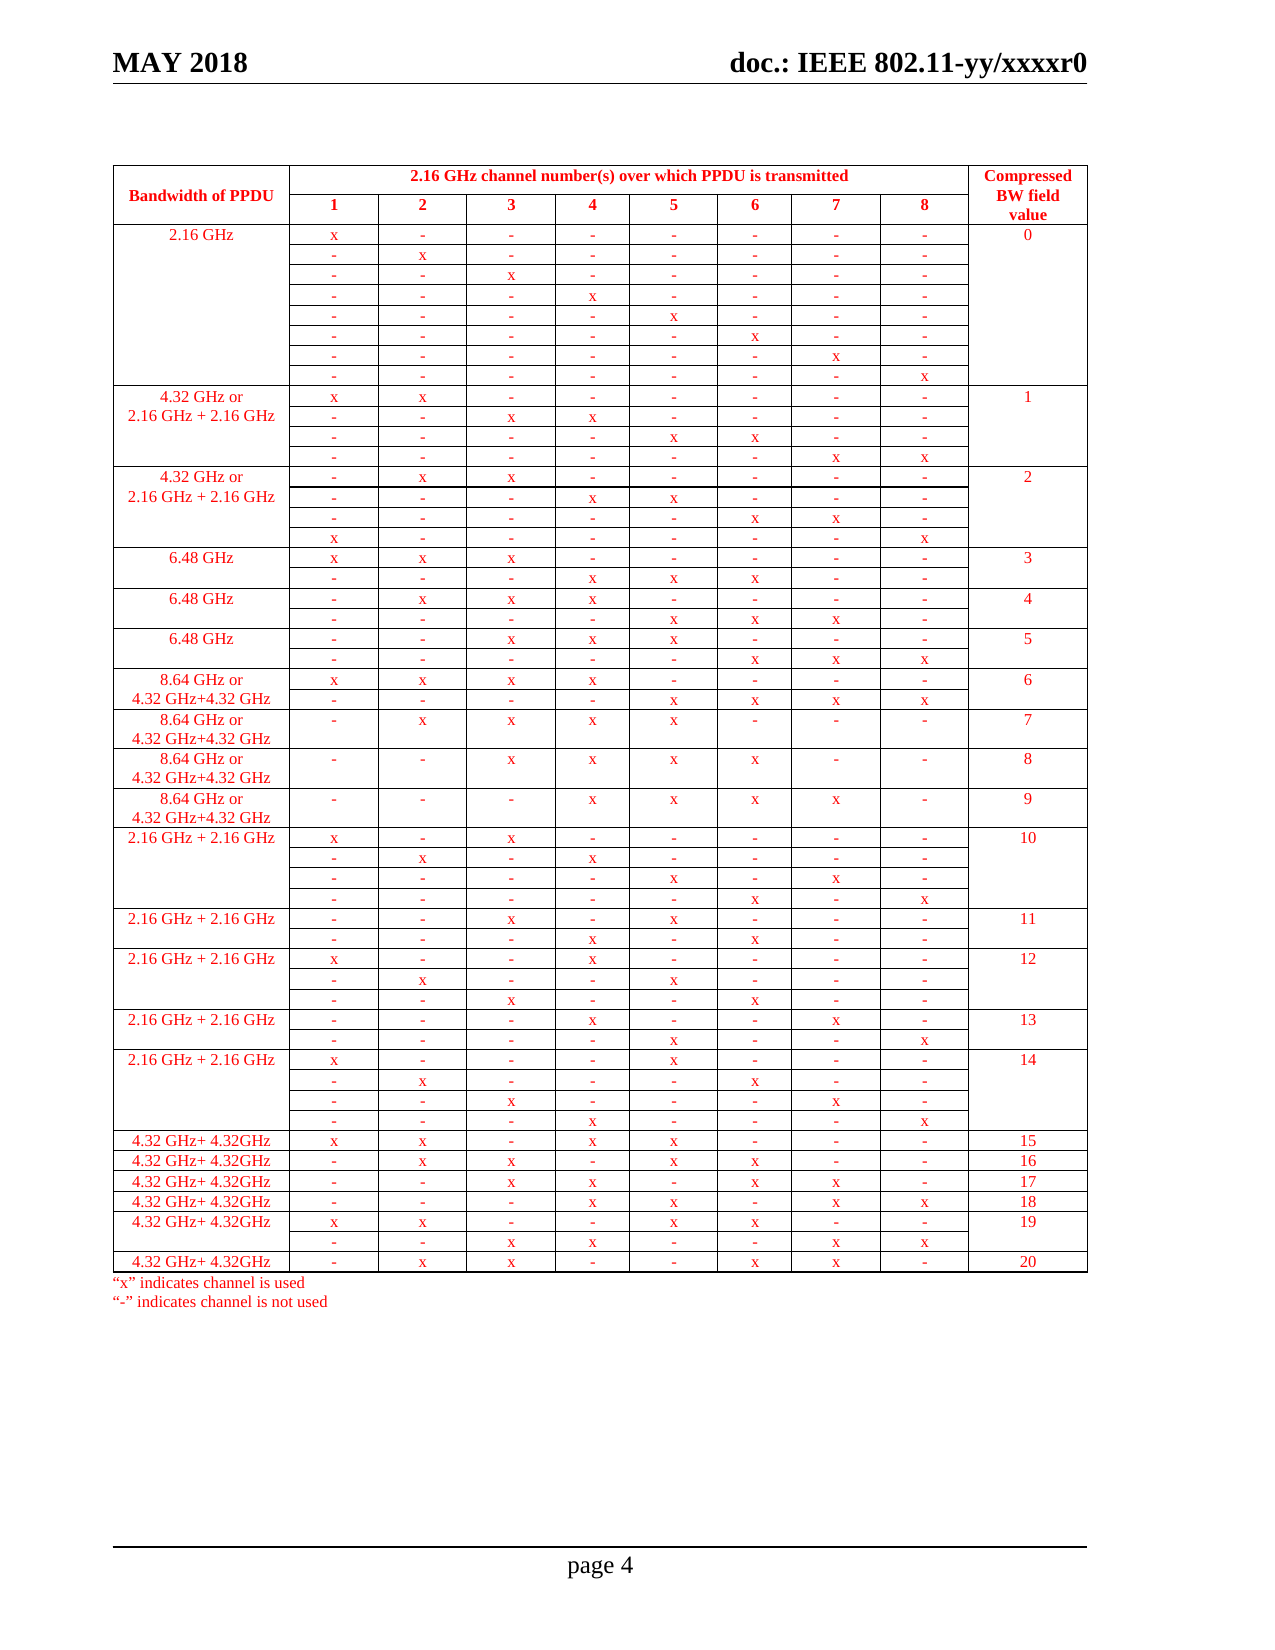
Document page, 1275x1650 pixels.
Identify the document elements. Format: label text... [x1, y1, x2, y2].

table_cell - [881, 265, 968, 284]
table_cell x [467, 629, 555, 648]
table_cell - [290, 690, 378, 709]
table_cell - [792, 1131, 880, 1150]
table_cell x [556, 1232, 629, 1251]
table_cell - [718, 386, 791, 406]
table_cell - [467, 789, 555, 827]
table_cell - [881, 1010, 968, 1029]
table_cell 13 [969, 1010, 1087, 1049]
table_cell x [556, 929, 629, 948]
table_cell - [792, 427, 880, 446]
table_cell - [556, 909, 629, 928]
table_cell - [467, 1131, 555, 1150]
table_cell 2.16 GHz [114, 225, 289, 385]
table_cell - [792, 225, 880, 244]
table_cell - [718, 1232, 791, 1251]
table_cell x [467, 1252, 555, 1271]
table_cell - [718, 245, 791, 264]
table_cell 19 [969, 1212, 1087, 1251]
table_cell 8.64 GHz or 4.32 GHz+4.32 GHz [114, 749, 289, 787]
table_cell x [290, 225, 378, 244]
table_cell x [467, 407, 555, 426]
table_cell x [630, 568, 717, 587]
table_cell - [379, 789, 466, 827]
table_cell - [556, 548, 629, 567]
table_cell x [556, 629, 629, 648]
table_cell - [556, 265, 629, 284]
table_cell x [467, 1232, 555, 1251]
table_cell - [881, 789, 968, 827]
table_cell - [881, 848, 968, 867]
table_cell x [379, 1212, 466, 1231]
table_cell x [556, 789, 629, 827]
table_cell - [556, 1091, 629, 1110]
table_cell - [467, 1111, 555, 1130]
table_cell 3 [467, 195, 555, 224]
table_cell - [379, 1030, 466, 1049]
table_cell x [792, 1010, 880, 1029]
text “x” indicates channel is used [112, 1272, 1087, 1292]
table_cell - [881, 508, 968, 527]
table_cell - [290, 1232, 378, 1251]
table_cell x [379, 386, 466, 406]
table_cell - [379, 1192, 466, 1211]
table_cell - [467, 848, 555, 867]
table_cell - [379, 306, 466, 325]
table_cell - [718, 366, 791, 385]
table_cell - [556, 1030, 629, 1049]
table_cell x [379, 589, 466, 608]
table_cell - [630, 929, 717, 948]
table_cell 4.32 GHz+ 4.32GHz [114, 1192, 289, 1211]
table_cell x [718, 929, 791, 948]
table_cell - [379, 346, 466, 365]
table_cell x [630, 1192, 717, 1211]
table_cell - [379, 889, 466, 908]
table_cell - [718, 1091, 791, 1110]
table_cell - [718, 1050, 791, 1069]
table_cell x [290, 669, 378, 688]
table_cell x [881, 528, 968, 547]
table_cell - [630, 828, 717, 847]
table_cell x [792, 508, 880, 527]
table_cell - [792, 889, 880, 908]
table_cell x [718, 609, 791, 628]
table_cell - [718, 1111, 791, 1130]
table_cell - [881, 467, 968, 486]
table_cell - [792, 306, 880, 325]
table_cell - [556, 467, 629, 486]
table_cell x [379, 848, 466, 867]
table_cell - [290, 629, 378, 648]
table_cell x [467, 265, 555, 284]
table_cell - [881, 1050, 968, 1069]
table_cell - [630, 1091, 717, 1110]
table_cell - [379, 225, 466, 244]
table_cell 2.16 GHz + 2.16 GHz [114, 1010, 289, 1049]
table_cell - [290, 447, 378, 466]
table_cell - [718, 669, 791, 688]
table_cell x [467, 909, 555, 928]
table_cell - [467, 508, 555, 527]
table_cell x [881, 1111, 968, 1130]
table_cell - [718, 909, 791, 928]
table_cell x [556, 749, 629, 787]
table_header 2.16 GHz channel number(s) over which PPDU is transmitted [290, 166, 968, 194]
table_cell x [792, 1232, 880, 1251]
table_cell - [467, 1192, 555, 1211]
table_cell - [556, 225, 629, 244]
table_cell x [630, 306, 717, 325]
table_cell 2.16 GHz + 2.16 GHz [114, 1050, 289, 1130]
table_cell - [290, 868, 378, 887]
table_cell - [556, 649, 629, 668]
table_cell - [792, 245, 880, 264]
table_cell - [467, 386, 555, 406]
table_cell - [630, 407, 717, 426]
table_cell - [379, 1091, 466, 1110]
table_cell x [379, 1131, 466, 1150]
table_cell x [379, 969, 466, 988]
table_cell - [467, 366, 555, 385]
table_cell 4.32 GHz+ 4.32GHz [114, 1131, 289, 1150]
table_cell - [467, 929, 555, 948]
table_cell - [881, 225, 968, 244]
table_cell - [881, 949, 968, 968]
table_cell - [718, 1030, 791, 1049]
table_cell x [718, 1151, 791, 1170]
table_cell - [792, 669, 880, 688]
table_cell 15 [969, 1131, 1087, 1150]
table_cell x [792, 447, 880, 466]
table_cell - [556, 1070, 629, 1089]
table_cell 2 [379, 195, 466, 224]
table_cell - [792, 589, 880, 608]
table_cell - [630, 1171, 717, 1191]
table_cell - [881, 407, 968, 426]
table_cell - [881, 1131, 968, 1150]
table_cell - [792, 326, 880, 345]
table_cell - [792, 386, 880, 406]
table_cell x [556, 710, 629, 748]
table_cell - [881, 990, 968, 1009]
table_cell 18 [969, 1192, 1087, 1211]
table_cell x [881, 889, 968, 908]
table_cell - [630, 225, 717, 244]
table_cell - [881, 1091, 968, 1110]
table_cell - [881, 568, 968, 587]
table_cell - [792, 848, 880, 867]
table_cell - [630, 990, 717, 1009]
table_cell - [792, 488, 880, 507]
table_cell x [630, 609, 717, 628]
table_cell - [718, 306, 791, 325]
table_cell - [792, 929, 880, 948]
table_cell - [379, 508, 466, 527]
table_cell x [630, 1212, 717, 1231]
table_cell - [467, 285, 555, 304]
table_cell x [467, 749, 555, 787]
table_cell - [556, 609, 629, 628]
table_cell - [630, 528, 717, 547]
table_cell - [290, 969, 378, 988]
table_cell - [792, 949, 880, 968]
table_cell 1 [290, 195, 378, 224]
table_cell - [290, 1111, 378, 1130]
table_cell 4 [969, 589, 1087, 628]
table_cell - [556, 528, 629, 547]
table_cell 3 [969, 548, 1087, 587]
table_cell x [881, 1192, 968, 1211]
table_cell - [556, 245, 629, 264]
table_cell - [556, 306, 629, 325]
table_cell - [718, 225, 791, 244]
table_cell - [630, 1010, 717, 1029]
table_cell x [290, 386, 378, 406]
table_cell - [718, 285, 791, 304]
table_header Bandwidth of PPDU [114, 166, 289, 224]
table_cell x [467, 1151, 555, 1170]
table_cell - [556, 990, 629, 1009]
table_cell - [467, 1212, 555, 1231]
table_cell x [630, 629, 717, 648]
table_cell - [881, 1151, 968, 1170]
table_cell - [467, 568, 555, 587]
table_cell - [881, 749, 968, 787]
table_cell - [718, 1131, 791, 1150]
table_cell - [290, 929, 378, 948]
table_cell - [379, 949, 466, 968]
table_cell x [556, 669, 629, 688]
table_cell - [630, 386, 717, 406]
table_cell - [467, 427, 555, 446]
table_cell x [718, 789, 791, 827]
table_cell - [290, 285, 378, 304]
table_cell - [290, 245, 378, 264]
table_cell - [718, 1192, 791, 1211]
table_cell x [718, 568, 791, 587]
table_cell - [792, 629, 880, 648]
table_cell - [290, 488, 378, 507]
table_cell x [881, 366, 968, 385]
table_cell - [881, 828, 968, 847]
table_cell x [718, 427, 791, 446]
table_cell - [881, 909, 968, 928]
table_cell 7 [969, 710, 1087, 748]
table_cell 14 [969, 1050, 1087, 1130]
table_cell - [792, 407, 880, 426]
table_cell x [792, 690, 880, 709]
table_cell - [718, 265, 791, 284]
table_cell - [718, 969, 791, 988]
table_cell x [718, 889, 791, 908]
table_cell - [792, 1212, 880, 1231]
table_cell x [718, 649, 791, 668]
table_cell x [792, 1192, 880, 1211]
table_cell - [379, 929, 466, 948]
table_cell x [630, 789, 717, 827]
table_cell x [792, 609, 880, 628]
table_cell - [718, 629, 791, 648]
table_cell 17 [969, 1171, 1087, 1191]
table_cell - [290, 909, 378, 928]
table_cell - [379, 366, 466, 385]
table_cell x [379, 467, 466, 486]
table_cell 9 [969, 789, 1087, 827]
table_cell - [792, 1151, 880, 1170]
table_cell x [792, 649, 880, 668]
table_cell - [792, 548, 880, 567]
table_cell 1 [969, 386, 1087, 466]
table_cell x [556, 568, 629, 587]
table_cell x [556, 1192, 629, 1211]
table_cell 8.64 GHz or 4.32 GHz+4.32 GHz [114, 669, 289, 709]
table_cell x [290, 548, 378, 567]
table_cell - [379, 990, 466, 1009]
table_cell - [290, 508, 378, 527]
table_cell - [792, 749, 880, 787]
table_cell - [718, 467, 791, 486]
table_cell - [718, 447, 791, 466]
table_cell 4 [556, 195, 629, 224]
table_cell x [881, 447, 968, 466]
table_cell - [718, 868, 791, 887]
table_cell - [881, 346, 968, 365]
table_cell - [290, 1151, 378, 1170]
table_cell x [718, 1252, 791, 1271]
table_cell - [881, 1212, 968, 1231]
table_cell - [630, 245, 717, 264]
table_cell - [290, 789, 378, 827]
table_cell - [630, 467, 717, 486]
table_cell - [556, 1212, 629, 1231]
table_cell - [379, 909, 466, 928]
table_cell x [467, 828, 555, 847]
table_cell x [467, 1091, 555, 1110]
table_cell 4.32 GHz or 2.16 GHz + 2.16 GHz [114, 467, 289, 547]
table_cell x [630, 488, 717, 507]
table_cell - [379, 1050, 466, 1069]
table_cell - [467, 889, 555, 908]
table_cell x [718, 990, 791, 1009]
table_cell x [379, 1151, 466, 1170]
table_cell x [467, 669, 555, 688]
table_cell 20 [969, 1252, 1087, 1271]
table_cell - [556, 868, 629, 887]
table_cell - [881, 669, 968, 688]
table_cell - [630, 649, 717, 668]
table_cell x [379, 245, 466, 264]
table_cell x [792, 346, 880, 365]
table_cell - [379, 609, 466, 628]
table_cell - [556, 828, 629, 847]
table_cell - [290, 589, 378, 608]
table_cell - [290, 649, 378, 668]
table_cell - [556, 1151, 629, 1170]
table_cell - [556, 346, 629, 365]
table_cell - [379, 265, 466, 284]
table_cell x [792, 789, 880, 827]
table_cell - [379, 629, 466, 648]
table_cell 4.32 GHz+ 4.32GHz [114, 1252, 289, 1271]
table_cell - [467, 1010, 555, 1029]
table_cell x [290, 1131, 378, 1150]
table_cell x [467, 548, 555, 567]
table_cell x [718, 1171, 791, 1191]
table_cell 2.16 GHz + 2.16 GHz [114, 909, 289, 948]
table_cell 11 [969, 909, 1087, 948]
table_cell - [881, 609, 968, 628]
table_cell - [290, 306, 378, 325]
table_cell - [467, 447, 555, 466]
table_cell 2.16 GHz + 2.16 GHz [114, 828, 289, 908]
table_cell - [792, 1070, 880, 1089]
table_cell - [718, 346, 791, 365]
table_cell - [881, 488, 968, 507]
table_cell 6 [718, 195, 791, 224]
table_cell - [630, 346, 717, 365]
table_cell - [379, 407, 466, 426]
table_cell 0 [969, 225, 1087, 385]
table_cell - [630, 548, 717, 567]
table_cell - [379, 427, 466, 446]
table_cell - [290, 427, 378, 446]
table_cell - [379, 447, 466, 466]
table_cell x [556, 848, 629, 867]
table_cell - [792, 909, 880, 928]
table_cell x [379, 1252, 466, 1271]
table_cell - [556, 366, 629, 385]
table_cell - [881, 427, 968, 446]
table_cell 6.48 GHz [114, 548, 289, 587]
table_cell - [379, 1232, 466, 1251]
table_cell x [290, 528, 378, 547]
table_cell 4.32 GHz+ 4.32GHz [114, 1151, 289, 1170]
table_cell - [630, 1111, 717, 1130]
table_cell x [630, 710, 717, 748]
table_cell - [467, 949, 555, 968]
table_cell x [792, 1091, 880, 1110]
table_cell - [881, 929, 968, 948]
table_header Compressed BW field value [969, 166, 1087, 224]
table_cell - [290, 1070, 378, 1089]
table_cell x [556, 589, 629, 608]
table_cell - [792, 828, 880, 847]
table_cell - [467, 245, 555, 264]
table_cell x [379, 710, 466, 748]
table_cell - [556, 690, 629, 709]
table_cell - [556, 508, 629, 527]
table_cell - [881, 285, 968, 304]
table_cell - [792, 1050, 880, 1069]
table_cell - [881, 245, 968, 264]
table_cell - [718, 488, 791, 507]
table_cell x [881, 1030, 968, 1049]
table_cell x [881, 690, 968, 709]
table_cell 7 [792, 195, 880, 224]
table_cell - [556, 447, 629, 466]
table_cell - [379, 568, 466, 587]
table_cell - [379, 690, 466, 709]
table_cell - [379, 326, 466, 345]
table_cell - [718, 589, 791, 608]
table_cell - [467, 969, 555, 988]
table_cell 6 [969, 669, 1087, 709]
table_cell - [718, 949, 791, 968]
table_cell - [630, 285, 717, 304]
table_cell - [556, 386, 629, 406]
table_cell x [630, 868, 717, 887]
table_cell 16 [969, 1151, 1087, 1170]
table_cell x [379, 669, 466, 688]
table_cell x [630, 969, 717, 988]
table_cell x [718, 690, 791, 709]
table_cell - [290, 1030, 378, 1049]
table_cell - [630, 366, 717, 385]
table_cell - [792, 1111, 880, 1130]
table_cell x [467, 589, 555, 608]
table_cell - [379, 828, 466, 847]
table_cell x [630, 427, 717, 446]
table_cell - [881, 306, 968, 325]
table_cell - [290, 346, 378, 365]
table_cell - [792, 285, 880, 304]
table_cell - [630, 1232, 717, 1251]
table_cell x [556, 1131, 629, 1150]
table_cell - [792, 1030, 880, 1049]
table_cell x [881, 649, 968, 668]
table_cell - [467, 649, 555, 668]
table_cell - [467, 609, 555, 628]
table_cell 6.48 GHz [114, 589, 289, 628]
table_cell - [467, 326, 555, 345]
table_cell - [792, 568, 880, 587]
table_cell - [718, 548, 791, 567]
table_cell x [290, 1050, 378, 1069]
table_cell 4.32 GHz+ 4.32GHz [114, 1212, 289, 1251]
table_cell x [630, 909, 717, 928]
table_cell x [792, 868, 880, 887]
table_cell 8 [881, 195, 968, 224]
table_cell x [792, 1252, 880, 1271]
table_cell x [467, 710, 555, 748]
table_cell - [718, 710, 791, 748]
table_cell x [718, 1212, 791, 1231]
table_cell - [881, 868, 968, 887]
table_cell - [556, 969, 629, 988]
table_cell - [630, 589, 717, 608]
table_cell - [718, 528, 791, 547]
table_cell - [379, 868, 466, 887]
table_cell x [718, 1070, 791, 1089]
table_cell x [556, 488, 629, 507]
table_cell - [290, 609, 378, 628]
table_cell - [290, 265, 378, 284]
table_cell 4.32 GHz or 2.16 GHz + 2.16 GHz [114, 386, 289, 466]
table_cell x [556, 1111, 629, 1130]
table_cell - [467, 528, 555, 547]
table_cell - [881, 589, 968, 608]
table_cell - [881, 629, 968, 648]
table_cell - [556, 427, 629, 446]
table_cell - [556, 1252, 629, 1271]
table_cell x [556, 407, 629, 426]
table_cell x [718, 508, 791, 527]
table_cell 12 [969, 949, 1087, 1009]
table_cell - [467, 346, 555, 365]
table_cell - [792, 969, 880, 988]
table_cell - [467, 868, 555, 887]
table_cell 4.32 GHz+ 4.32GHz [114, 1171, 289, 1191]
table_cell x [467, 467, 555, 486]
table_cell - [290, 990, 378, 1009]
table_cell x [792, 1171, 880, 1191]
table_cell x [630, 1050, 717, 1069]
table_cell - [379, 649, 466, 668]
table_cell - [792, 710, 880, 748]
table_cell - [718, 848, 791, 867]
table_cell - [290, 889, 378, 908]
table_cell - [379, 1010, 466, 1029]
table_cell x [630, 749, 717, 787]
table_cell x [556, 1171, 629, 1191]
table_cell 8 [969, 749, 1087, 787]
table_cell - [630, 949, 717, 968]
table_cell x [379, 548, 466, 567]
table_cell - [379, 285, 466, 304]
table_cell - [718, 1010, 791, 1029]
table_cell - [467, 225, 555, 244]
table_cell x [718, 749, 791, 787]
table_cell 8.64 GHz or 4.32 GHz+4.32 GHz [114, 710, 289, 748]
table_cell 5 [630, 195, 717, 224]
table_cell x [630, 1151, 717, 1170]
table_cell x [290, 1212, 378, 1231]
table_cell 8.64 GHz or 4.32 GHz+4.32 GHz [114, 789, 289, 827]
table_cell - [881, 386, 968, 406]
table_cell - [379, 749, 466, 787]
table_cell - [792, 990, 880, 1009]
table_cell - [556, 326, 629, 345]
table_cell - [630, 848, 717, 867]
table_cell x [379, 1070, 466, 1089]
table_cell - [467, 1050, 555, 1069]
table_cell 2.16 GHz + 2.16 GHz [114, 949, 289, 1009]
table_cell - [792, 528, 880, 547]
table_cell - [467, 306, 555, 325]
table_cell - [792, 366, 880, 385]
table_cell x [718, 326, 791, 345]
table_cell - [290, 1010, 378, 1029]
table_cell - [290, 1252, 378, 1271]
table_cell - [881, 548, 968, 567]
table_cell - [290, 1192, 378, 1211]
table_cell - [881, 1252, 968, 1271]
table_cell - [290, 710, 378, 748]
table_cell - [467, 488, 555, 507]
table_cell - [290, 467, 378, 486]
table_cell x [467, 1171, 555, 1191]
table_cell x [630, 1131, 717, 1150]
table_cell - [630, 447, 717, 466]
table_cell 10 [969, 828, 1087, 908]
table_cell - [290, 749, 378, 787]
table_cell - [630, 508, 717, 527]
table_cell - [630, 669, 717, 688]
table_cell - [630, 1070, 717, 1089]
table_cell 6.48 GHz [114, 629, 289, 668]
table_cell x [556, 285, 629, 304]
table_cell 2 [969, 467, 1087, 547]
table_cell x [881, 1232, 968, 1251]
table_cell - [290, 1171, 378, 1191]
table_cell x [630, 690, 717, 709]
table_cell 5 [969, 629, 1087, 668]
table_cell - [881, 326, 968, 345]
table_cell - [630, 265, 717, 284]
table_cell - [467, 1070, 555, 1089]
table_cell - [290, 1091, 378, 1110]
table_cell - [556, 889, 629, 908]
table_cell x [467, 990, 555, 1009]
table_cell x [290, 949, 378, 968]
table_cell - [630, 889, 717, 908]
table_cell - [290, 407, 378, 426]
table_cell - [290, 848, 378, 867]
text “-” indicates channel is not used [112, 1292, 1087, 1311]
table_cell - [379, 1111, 466, 1130]
table_cell - [630, 326, 717, 345]
table_cell - [792, 265, 880, 284]
table_cell - [718, 407, 791, 426]
table_cell - [881, 969, 968, 988]
table_cell - [881, 1171, 968, 1191]
table_cell - [881, 1070, 968, 1089]
table_cell - [630, 1252, 717, 1271]
table_cell - [881, 710, 968, 748]
table_cell - [290, 366, 378, 385]
table_cell - [379, 528, 466, 547]
table_cell x [556, 1010, 629, 1029]
table_cell - [556, 1050, 629, 1069]
table_cell x [556, 949, 629, 968]
table_cell - [467, 1030, 555, 1049]
table_cell x [290, 828, 378, 847]
table_cell - [467, 690, 555, 709]
table_cell - [290, 568, 378, 587]
table_cell - [792, 467, 880, 486]
table_cell - [718, 828, 791, 847]
table_cell x [630, 1030, 717, 1049]
table_cell - [379, 1171, 466, 1191]
table_cell - [290, 326, 378, 345]
table_cell - [379, 488, 466, 507]
